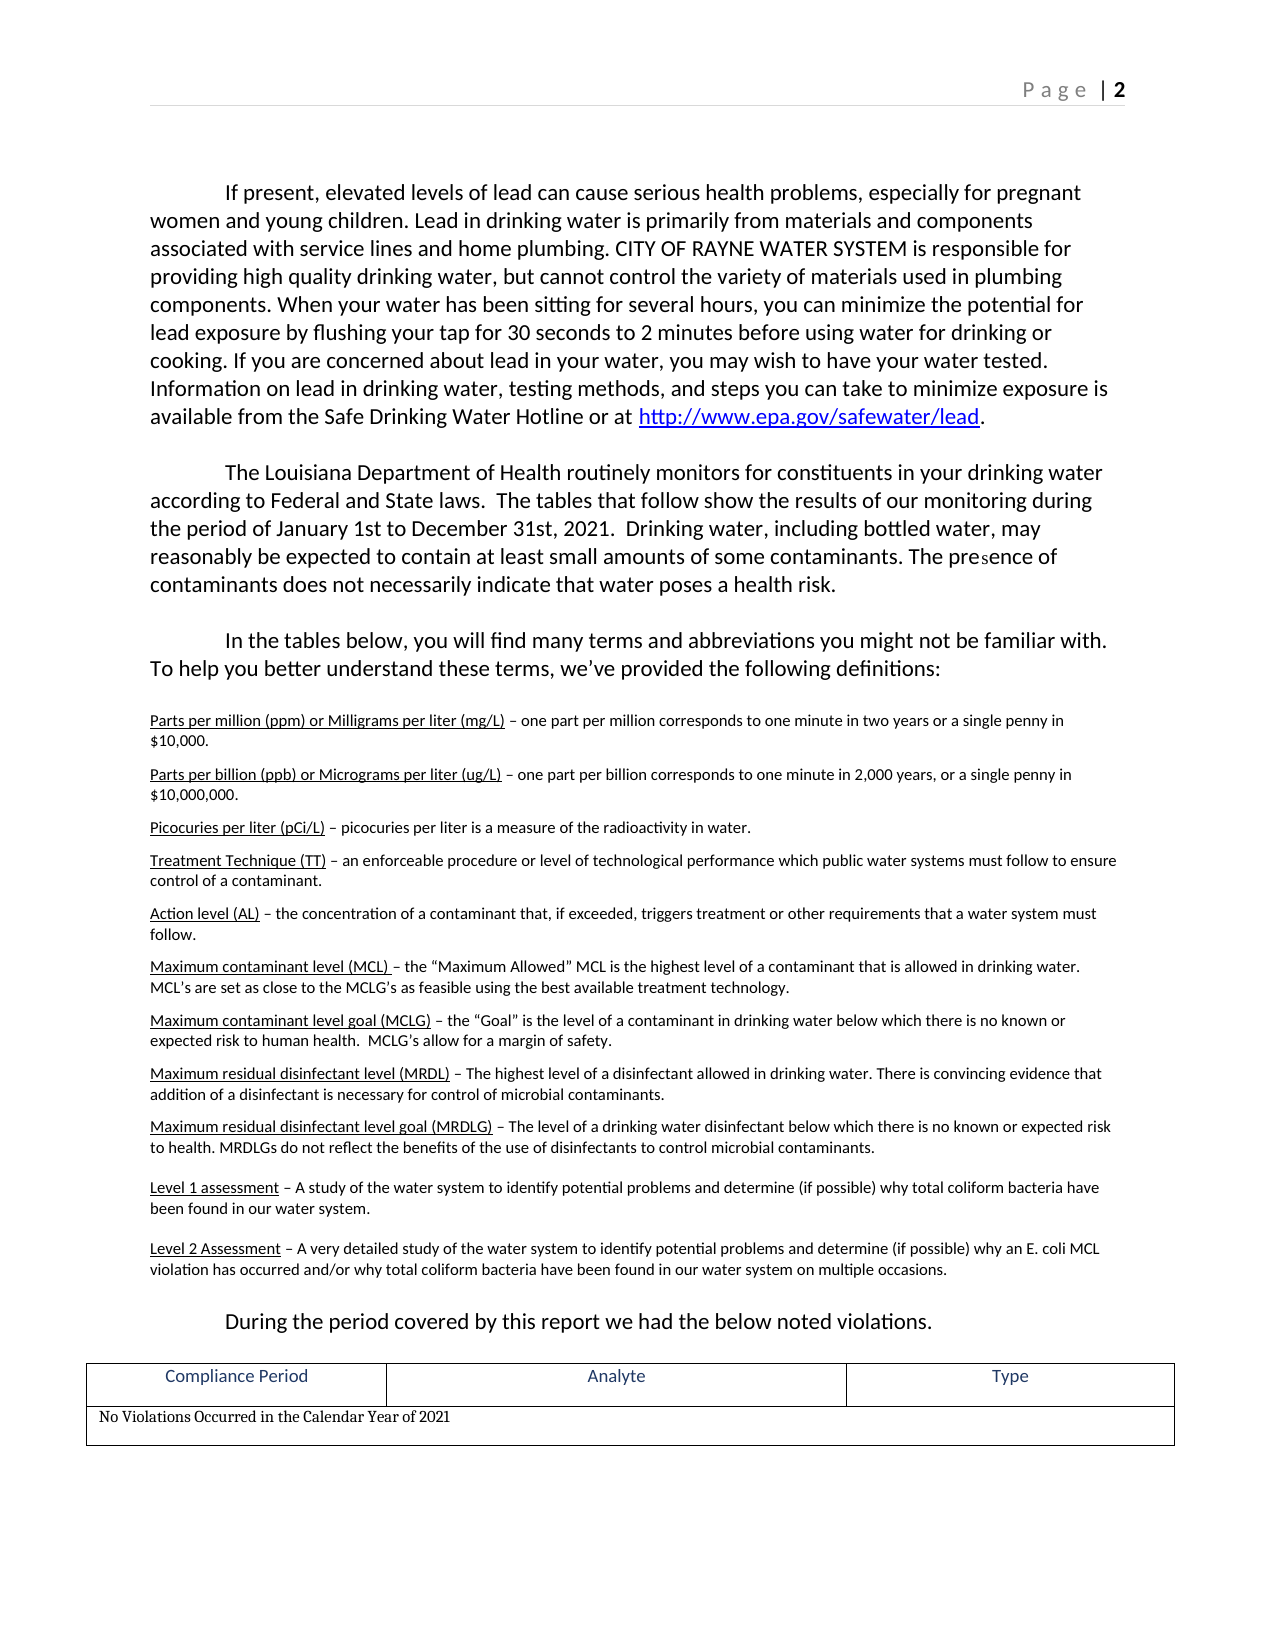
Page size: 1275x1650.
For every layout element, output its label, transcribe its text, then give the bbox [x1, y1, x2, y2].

text Maximum contaminant level goal (MCLG) – the “Goal” is the level of a contaminant in drinking water below which there is no known or expected risk to human health. MCLG’s allow for a margin of safety. [150, 1010, 1125, 1051]
table_header Type [847, 1364, 1174, 1406]
text Level 2 Assessment – A very detailed study of the water system to identify potential problems and determine (if possible) why an E. coli MCL violation has occurred and/or why total coliform bacteria have been found in our water system on multiple occasions. [150, 1239, 1125, 1279]
text Maximum contaminant level (MCL) – the “Maximum Allowed” MCL is the highest level of a contaminant that is allowed in drinking water. MCL’s are set as close to the MCLG’s as feasible using the best available treatment technology. [150, 957, 1125, 997]
text Parts per billion (ppb) or Micrograms per liter (ug/L) – one part per billion corresponds to one minute in 2,000 years, or a single penny in $10,000,000. [150, 764, 1125, 804]
text Maximum residual disinfectant level goal (MRDLG) – The level of a drinking water disinfectant below which there is no known or expected risk to health. MRDLGs do not reflect the benefits of the use of disinfectants to control microbial contaminants. [150, 1117, 1125, 1157]
text During the period covered by this report we had the below noted violations. [150, 1307, 1125, 1335]
table_header Compliance Period [87, 1364, 386, 1406]
text Level 1 assessment – A study of the water system to identify potential problems and determine (if possible) why total coliform bacteria have been found in our water system. [150, 1178, 1125, 1218]
text If present, elevated levels of lead can cause serious health problems, especially for pregnant women and young children. Lead in drinking water is primarily from materials and components associated with service lines and home plumbing. CITY OF RAYNE WATER SYSTEM is responsible for providing high quality drinking water, but cannot control the variety of materials used in plumbing components. When your water has been sitting for several hours, you can minimize the potential for lead exposure by flushing your tap for 30 seconds to 2 minutes before using water for drinking or cooking. If you are concerned about lead in your water, you may wish to have your water tested. Information on lead in drinking water, testing methods, and steps you can take to minimize exposure is available from the Safe Drinking Water Hotline or at http://www.epa.gov/safewater/lead. [150, 178, 1125, 430]
text Treatment Technique (TT) – an enforceable procedure or level of technological performance which public water systems must follow to ensure control of a contaminant. [150, 850, 1125, 891]
table_cell No Violations Occurred in the Calendar Year of 2021 [87, 1407, 1174, 1445]
text Parts per million (ppm) or Milligrams per liter (mg/L) – one part per million corresponds to one minute in two years or a single penny in $10,000. [150, 710, 1125, 751]
text In the tables below, you will find many terms and abbreviations you might not be familiar with. To help you better understand these terms, we’ve provided the following definitions: [150, 626, 1125, 682]
table_header Analyte [387, 1364, 846, 1406]
text The Louisiana Department of Health routinely monitors for constituents in your drinking water according to Federal and State laws. The tables that follow show the results of our monitoring during the period of January 1st to December 31st, 2021. Drinking water, including bottled water, may reasonably be expected to contain at least small amounts of some contaminants. The presence of contaminants does not necessarily indicate that water poses a health risk. [150, 458, 1125, 598]
text Maximum residual disinfectant level (MRDL) – The highest level of a disinfectant allowed in drinking water. There is convincing evidence that addition of a disinfectant is necessary for control of microbial contaminants. [150, 1063, 1125, 1104]
text Action level (AL) – the concentration of a contaminant that, if exceeded, triggers treatment or other requirements that a water system must follow. [150, 903, 1125, 944]
text Picocuries per liter (pCi/L) – picocuries per liter is a measure of the radioactivity in water. [150, 817, 1125, 837]
